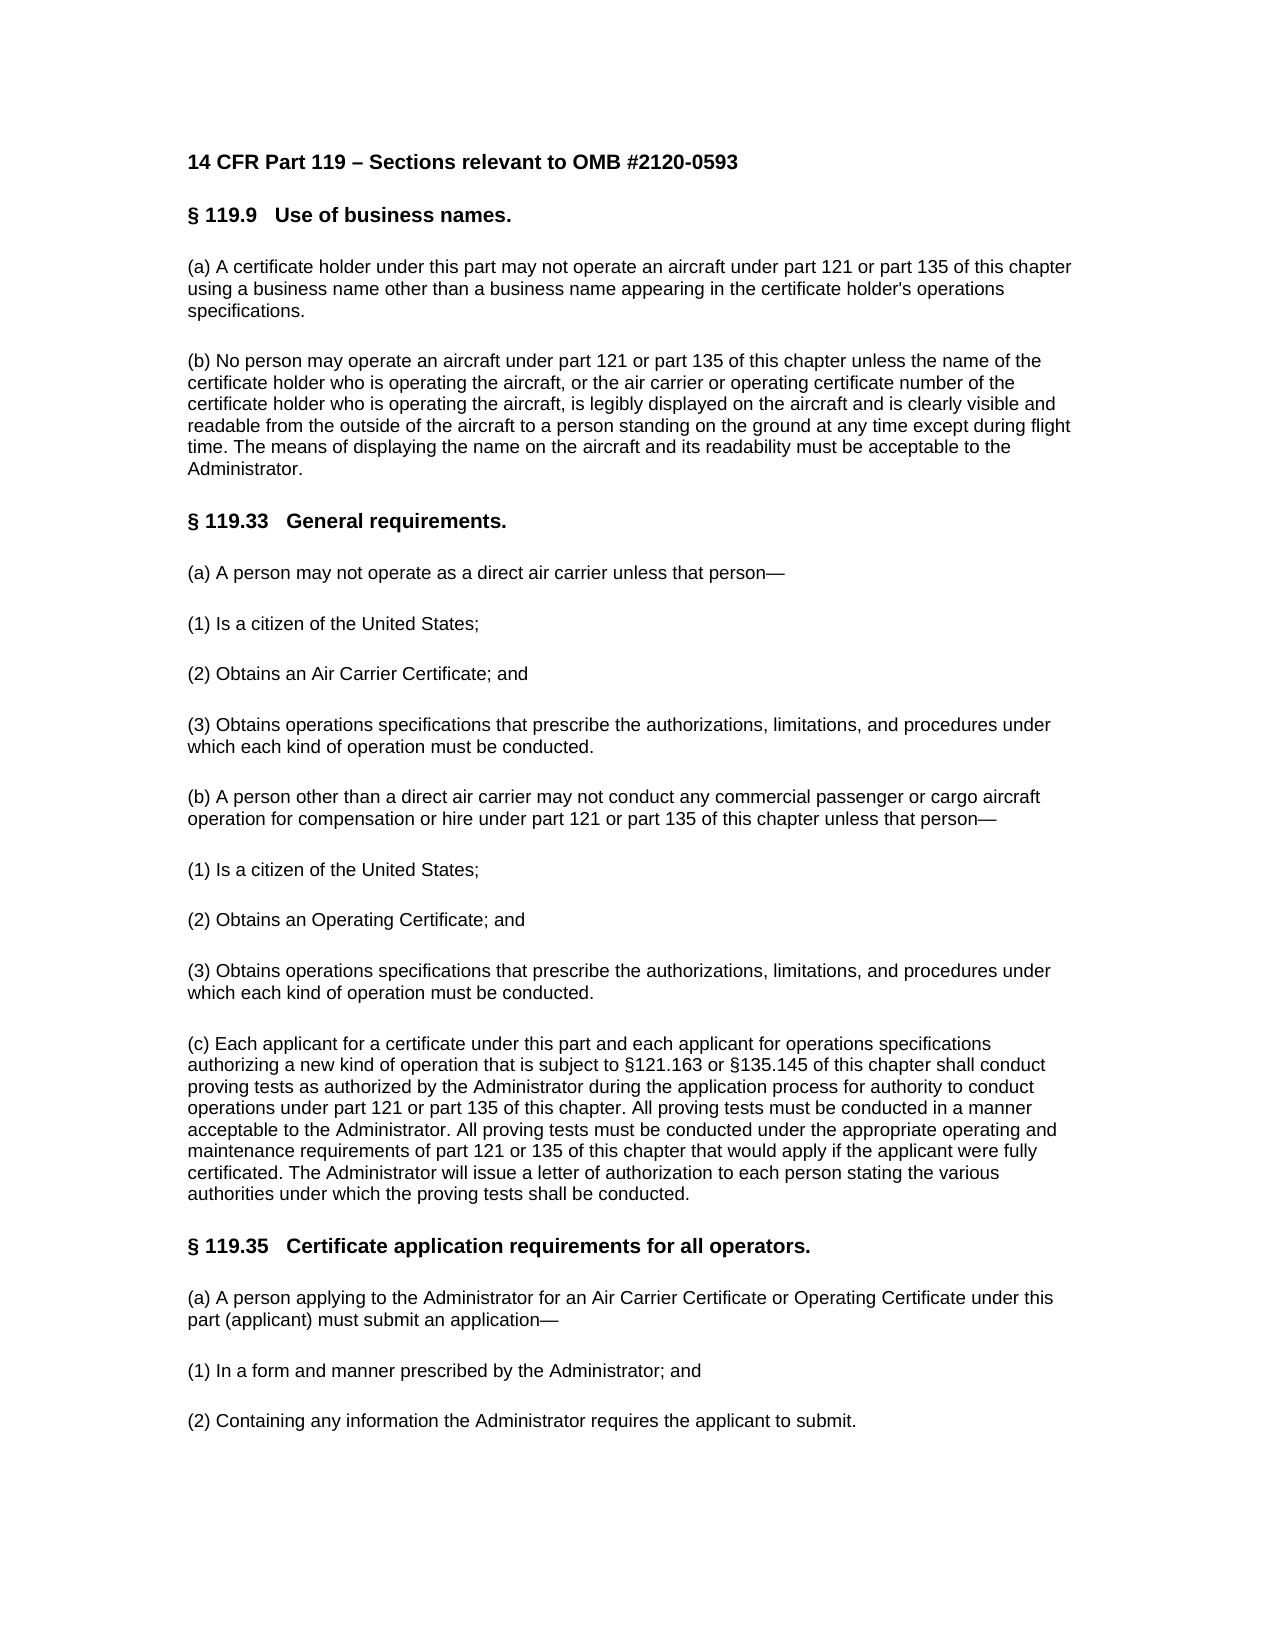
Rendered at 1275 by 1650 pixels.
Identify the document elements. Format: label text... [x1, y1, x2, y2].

subtitle § 119.35 Certificate application requirements for all operators. [187, 1234, 1087, 1258]
text (2) Obtains an Operating Certificate; and [187, 909, 1087, 931]
text (a) A person applying to the Administrator for an Air Carrier Certificate or Operating Certificate under this part (applicant) must submit an application— [187, 1287, 1087, 1330]
text (1) Is a citizen of the ; [187, 858, 1087, 880]
text (1) In a form and manner prescribed by the Administrator; and [187, 1359, 1087, 1381]
text (b) A person other than a direct air carrier may not conduct any commercial passenger or cargo aircraft operation for compensation or hire under part 121 or part 135 of this chapter unless that person— [187, 786, 1087, 829]
text (3) Obtains operations specifications that prescribe the authorizations, limitations, and procedures under which each kind of operation must be conducted. [187, 714, 1087, 757]
text (c) Each applicant for a certificate under this part and each applicant for operations specifications authorizing a new kind of operation that is subject to §121.163 or §135.145 of this chapter shall conduct proving tests as authorized by the Administrator during the application process for authority to conduct operations under part 121 or part 135 of this chapter. All proving tests must be conducted in a manner acceptable to the Administrator. All proving tests must be conducted under the appropriate operating and maintenance requirements of part 121 or 135 of this chapter that would apply if the applicant were fully certificated. The Administrator will issue a letter of authorization to each person stating the various authorities under which the proving tests shall be conducted. [187, 1032, 1087, 1205]
text (2) Containing any information the Administrator requires the applicant to submit. [187, 1410, 1087, 1432]
text (a) A certificate holder under this part may not operate an aircraft under part 121 or part 135 of this chapter using a business name other than a business name appearing in the certificate holder's operations specifications. [187, 256, 1087, 321]
text (b) No person may operate an aircraft under part 121 or part 135 of this chapter unless the name of the certificate holder who is operating the aircraft, or the air carrier or operating certificate number of the certificate holder who is operating the aircraft, is legibly displayed on the aircraft and is clearly visible and readable from the outside of the aircraft to a person standing on the ground at any time except during flight time. The means of displaying the name on the aircraft and its readability must be acceptable to the Administrator. [187, 350, 1087, 479]
text (a) A person may not operate as a direct air carrier unless that person— [187, 562, 1087, 583]
subtitle § 119.9 Use of business names. [187, 203, 1087, 227]
text (1) Is a citizen of the ; [187, 612, 1087, 634]
subtitle 14 CFR Part 119 – Sections relevant to OMB #2120-0593 [187, 150, 1087, 174]
text (3) Obtains operations specifications that prescribe the authorizations, limitations, and procedures under which each kind of operation must be conducted. [187, 960, 1087, 1003]
subtitle § 119.33 General requirements. [187, 509, 1087, 533]
text (2) Obtains an Air Carrier Certificate; and [187, 663, 1087, 685]
